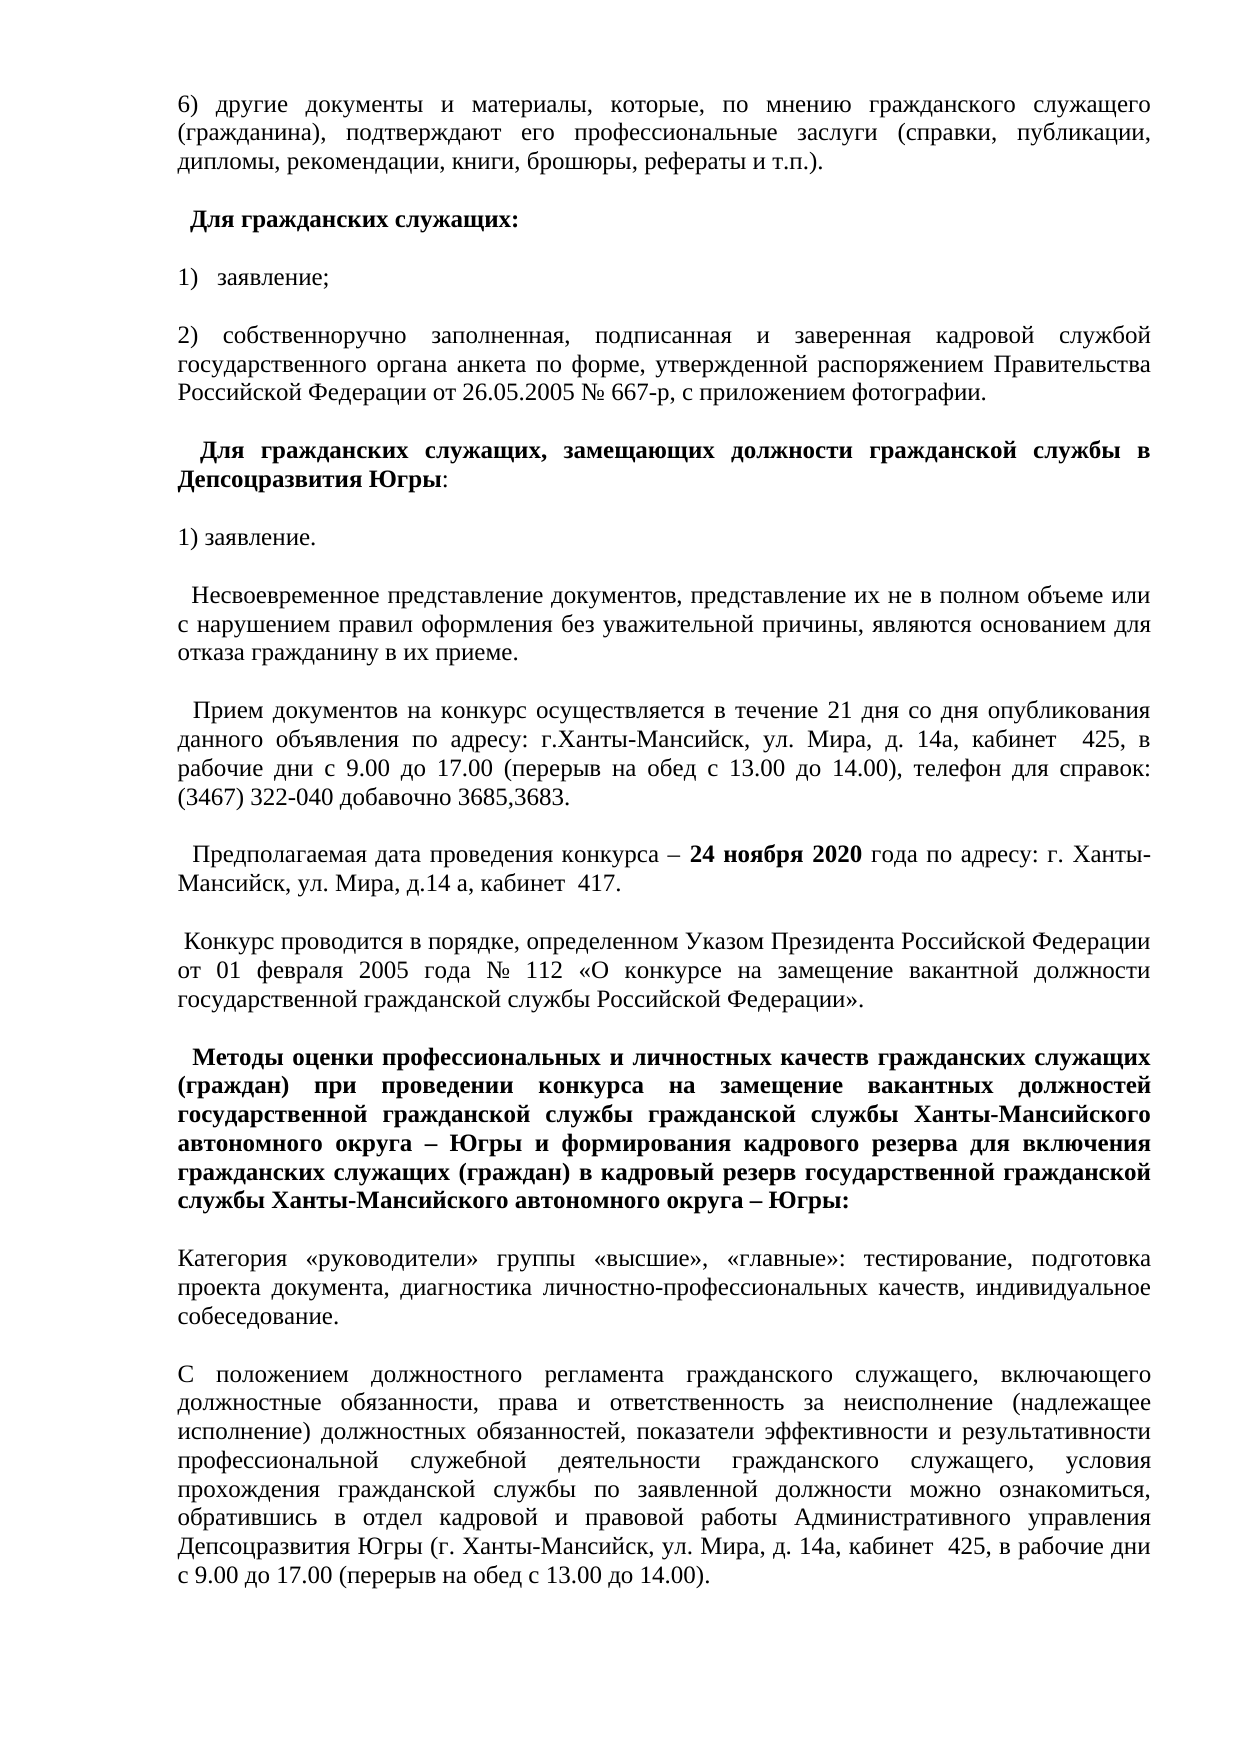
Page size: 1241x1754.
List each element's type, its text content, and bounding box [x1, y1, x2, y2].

text 1) заявление. [177, 522, 1152, 551]
text Методы оценки профессиональных и личностных качеств гражданских служащих (граждан) при проведении конкурса на замещение вакантных должностей государственной гражданской службы гражданской службы Ханты-Мансийского автономного округа – Югры и формирования кадрового резерва для включения гражданских служащих (граждан) в кадровый резерв государственной гражданской службы Ханты-Мансийского автономного округа – Югры: [177, 1042, 1152, 1214]
text Прием документов на конкурс осуществляется в течение 21 дня со дня опубликования данного объявления по адресу: г.Ханты-Мансийск, ул. Мира, д. 14а, кабинет 425, в рабочие дни с 9.00 до 17.00 (перерыв на обед с 13.00 до 14.00), телефон для справок: (3467) 322-040 добавочно 3685,3683. [177, 695, 1152, 810]
text 1) заявление; [177, 262, 1152, 291]
text Для гражданских служащих: [177, 204, 1152, 233]
text Несвоевременное представление документов, представление их не в полном объеме или с нарушением правил оформления без уважительной причины, являются основанием для отказа гражданину в их приеме. [177, 580, 1152, 666]
text Для гражданских служащих, замещающих должности гражданской службы в Депсоцразвития Югры: [177, 435, 1152, 493]
text Предполагаемая дата проведения конкурса – 24 ноября 2020 года по адресу: г. Ханты-Мансийск, ул. Мира, д.14 а, кабинет 417. [177, 839, 1152, 897]
text Конкурс проводится в порядке, определенном Указом Президента Российской Федерации от 01 февраля 2005 года № 112 «О конкурсе на замещение вакантной должности государственной гражданской службы Российской Федерации». [177, 926, 1152, 1012]
text 6) другие документы и материалы, которые, по мнению гражданского служащего (гражданина), подтверждают его профессиональные заслуги (справки, публикации, дипломы, рекомендации, книги, брошюры, рефераты и т.п.). [177, 89, 1152, 175]
text Категория «руководители» группы «высшие», «главные»: тестирование, подготовка проекта документа, диагностика личностно-профессиональных качеств, индивидуальное собеседование. [177, 1243, 1152, 1329]
text С положением должностного регламента гражданского служащего, включающего должностные обязанности, права и ответственность за неисполнение (надлежащее исполнение) должностных обязанностей, показатели эффективности и результативности профессиональной служебной деятельности гражданского служащего, условия прохождения гражданской службы по заявленной должности можно ознакомиться, обратившись в отдел кадровой и правовой работы Административного управления Депсоцразвития Югры (г. Ханты-Мансийск, ул. Мира, д. 14а, кабинет 425, в рабочие дни с 9.00 до 17.00 (перерыв на обед с 13.00 до 14.00). [177, 1359, 1152, 1589]
text 2) собственноручно заполненная, подписанная и заверенная кадровой службой государственного органа анкета по форме, утвержденной распоряжением Правительства Российской Федерации от 26.05.2005 № 667-р, с приложением фотографии. [177, 320, 1152, 406]
